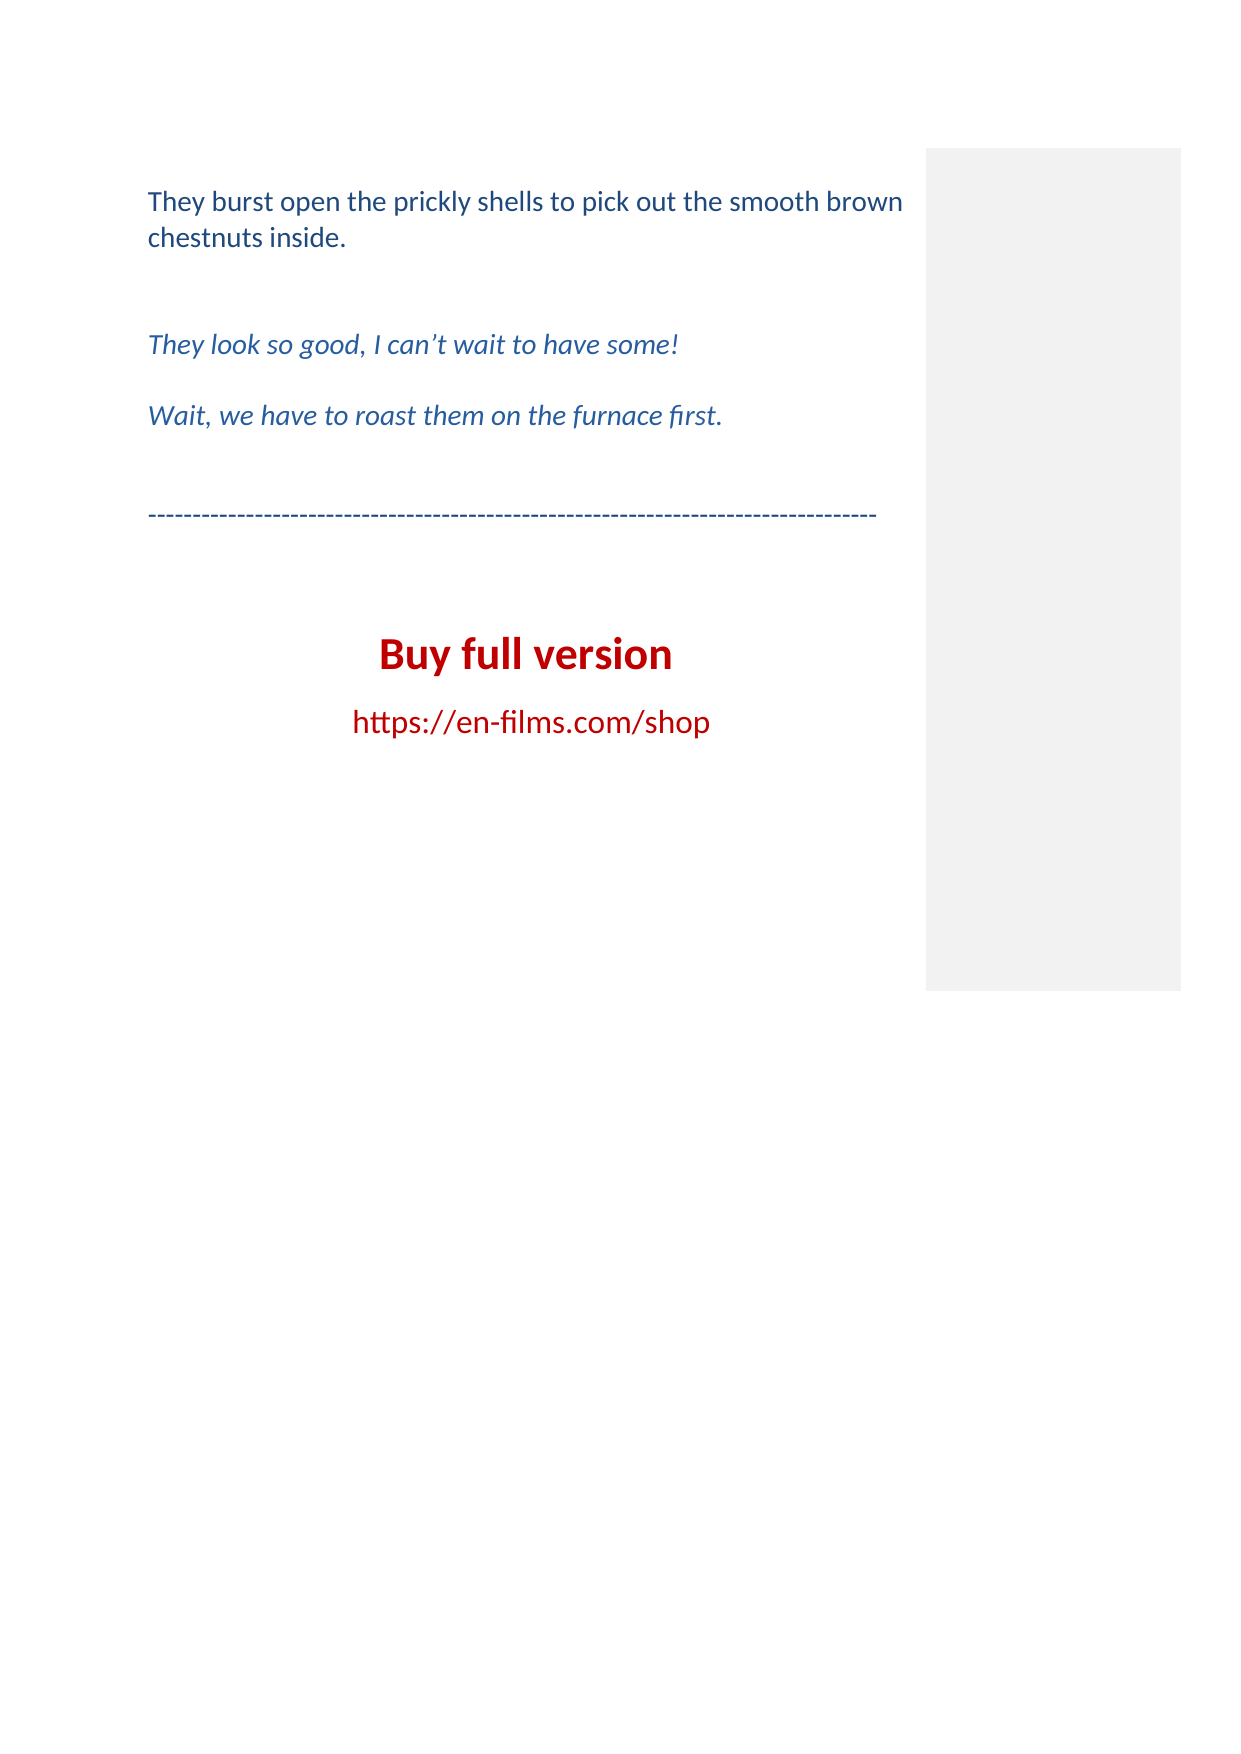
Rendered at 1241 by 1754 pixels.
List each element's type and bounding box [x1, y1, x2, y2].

table_header [926, 148, 1181, 991]
table_header [136, 148, 926, 991]
